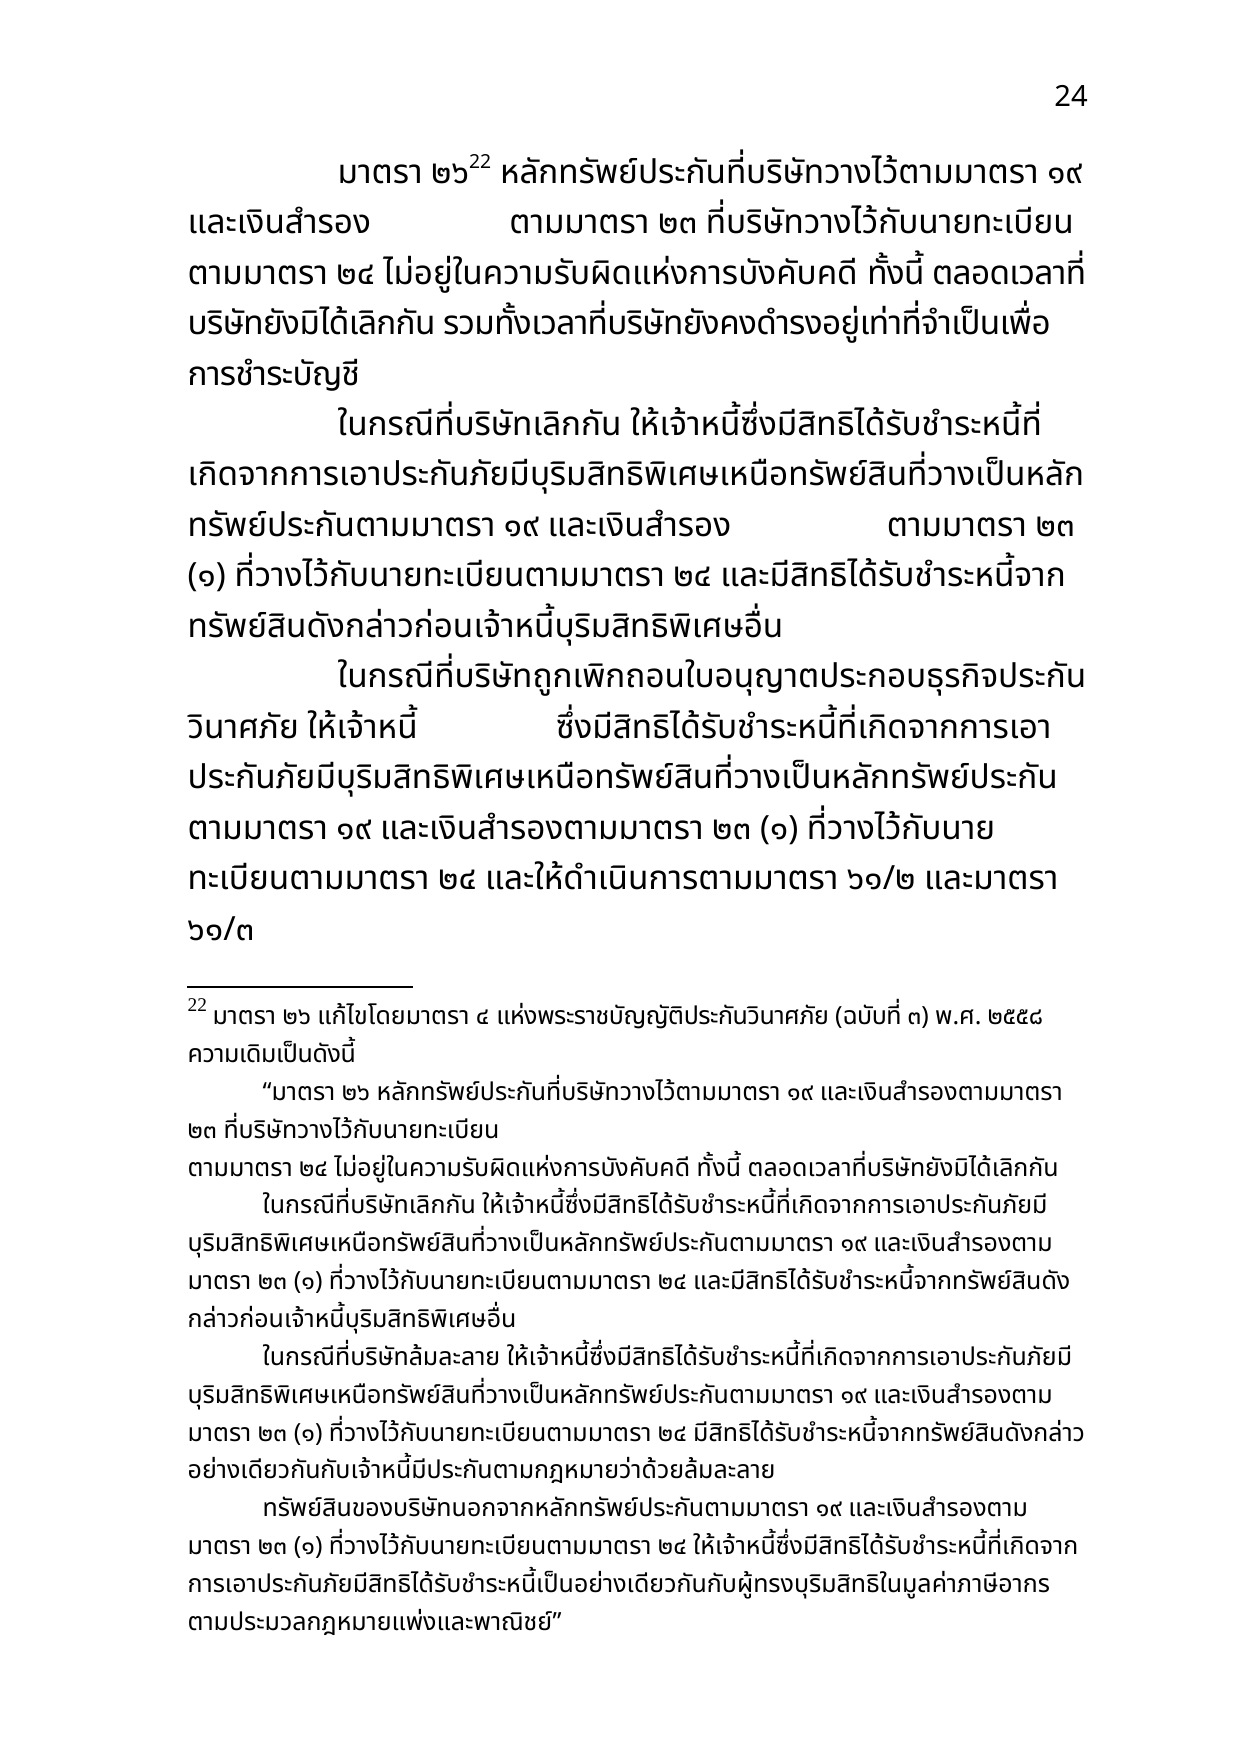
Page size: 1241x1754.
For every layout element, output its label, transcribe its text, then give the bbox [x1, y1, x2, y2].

text ในกรณีที่บริษัทถูกเพิกถอนใบอนุญาตประกอบธุรกิจประกันวินาศภัย ให้เจ้าหนี้ ซึ่งมีสิทธิได้รับชำระหนี้ที่เกิดจากการเอาประกันภัยมีบุริมสิทธิพิเศษเหนือทรัพย์สินที่วางเป็นหลักทรัพย์ประกันตามมาตรา ๑๙ และเงินสำรองตามมาตรา ๒๓ (๑) ที่วางไว้กับนายทะเบียนตามมาตรา ๒๔ และให้ดำเนินการตามมาตรา ๖๑/๒ และมาตรา ๖๑/๓ [187, 652, 1087, 955]
text มาตรา ๒๖ หลักทรัพย์ประกันที่บริษัทวางไว้ตามมาตรา ๑๙ และเงินสำรอง ตามมาตรา ๒๓ ที่บริษัทวางไว้กับนายทะเบียนตามมาตรา ๒๔ ไม่อยู่ในความรับผิดแห่งการบังคับคดี ทั้งนี้ ตลอดเวลาที่บริษัทยังมิได้เลิกกัน รวมทั้งเวลาที่บริษัทยังคงดำรงอยู่เท่าที่จำเป็นเพื่อการชำระบัญชี [187, 148, 1087, 400]
text ในกรณีที่บริษัทเลิกกัน ให้เจ้าหนี้ซึ่งมีสิทธิได้รับชำระหนี้ที่เกิดจากการเอาประกันภัยมีบุริมสิทธิพิเศษเหนือทรัพย์สินที่วางเป็นหลักทรัพย์ประกันตามมาตรา ๑๙ และเงินสำรอง ตามมาตรา ๒๓ (๑) ที่วางไว้กับนายทะเบียนตามมาตรา ๒๔ และมีสิทธิได้รับชำระหนี้จากทรัพย์สินดังกล่าวก่อนเจ้าหนี้บุริมสิทธิพิเศษอื่น [187, 400, 1087, 652]
